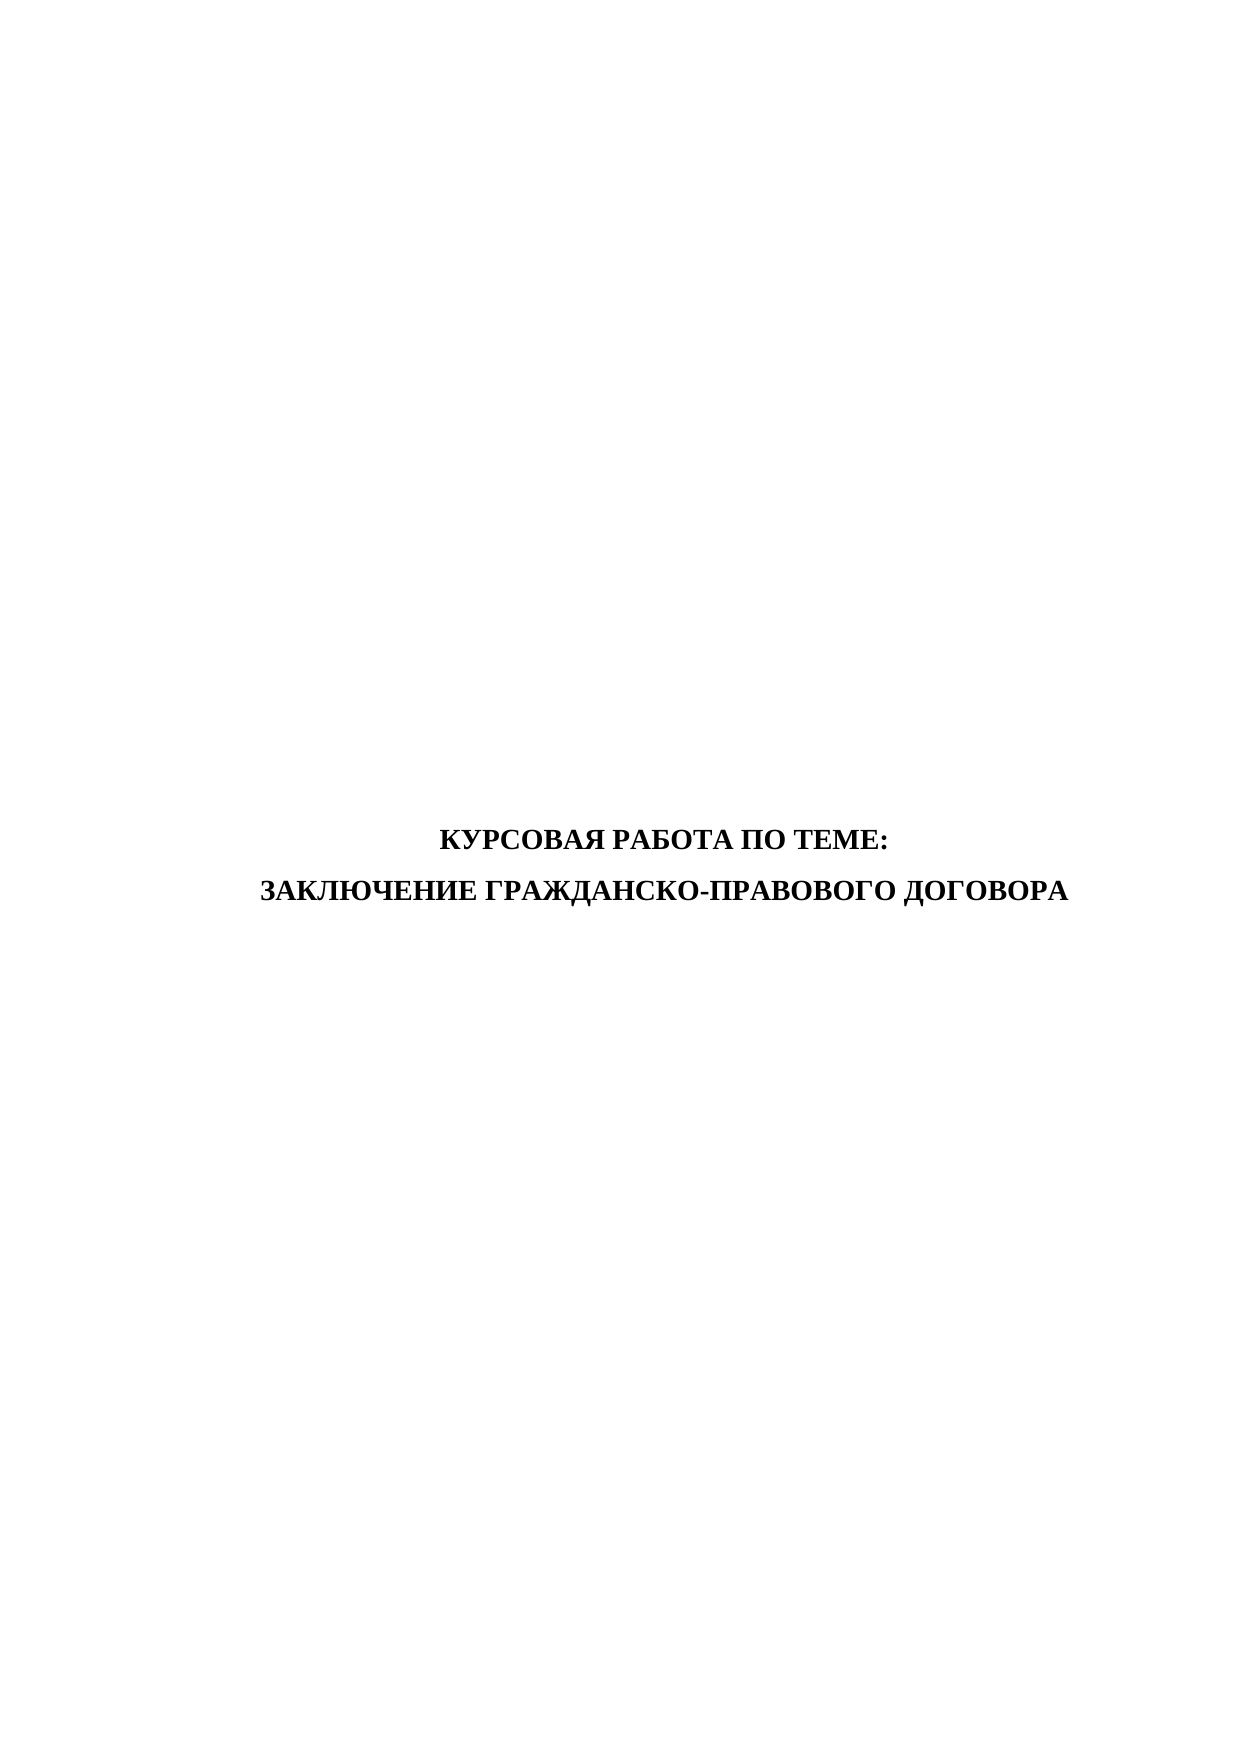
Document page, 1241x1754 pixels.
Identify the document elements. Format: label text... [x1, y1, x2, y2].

text Заключение гражданско-правового договора [177, 873, 1152, 906]
text Курсовая работа по теме: [177, 822, 1152, 856]
